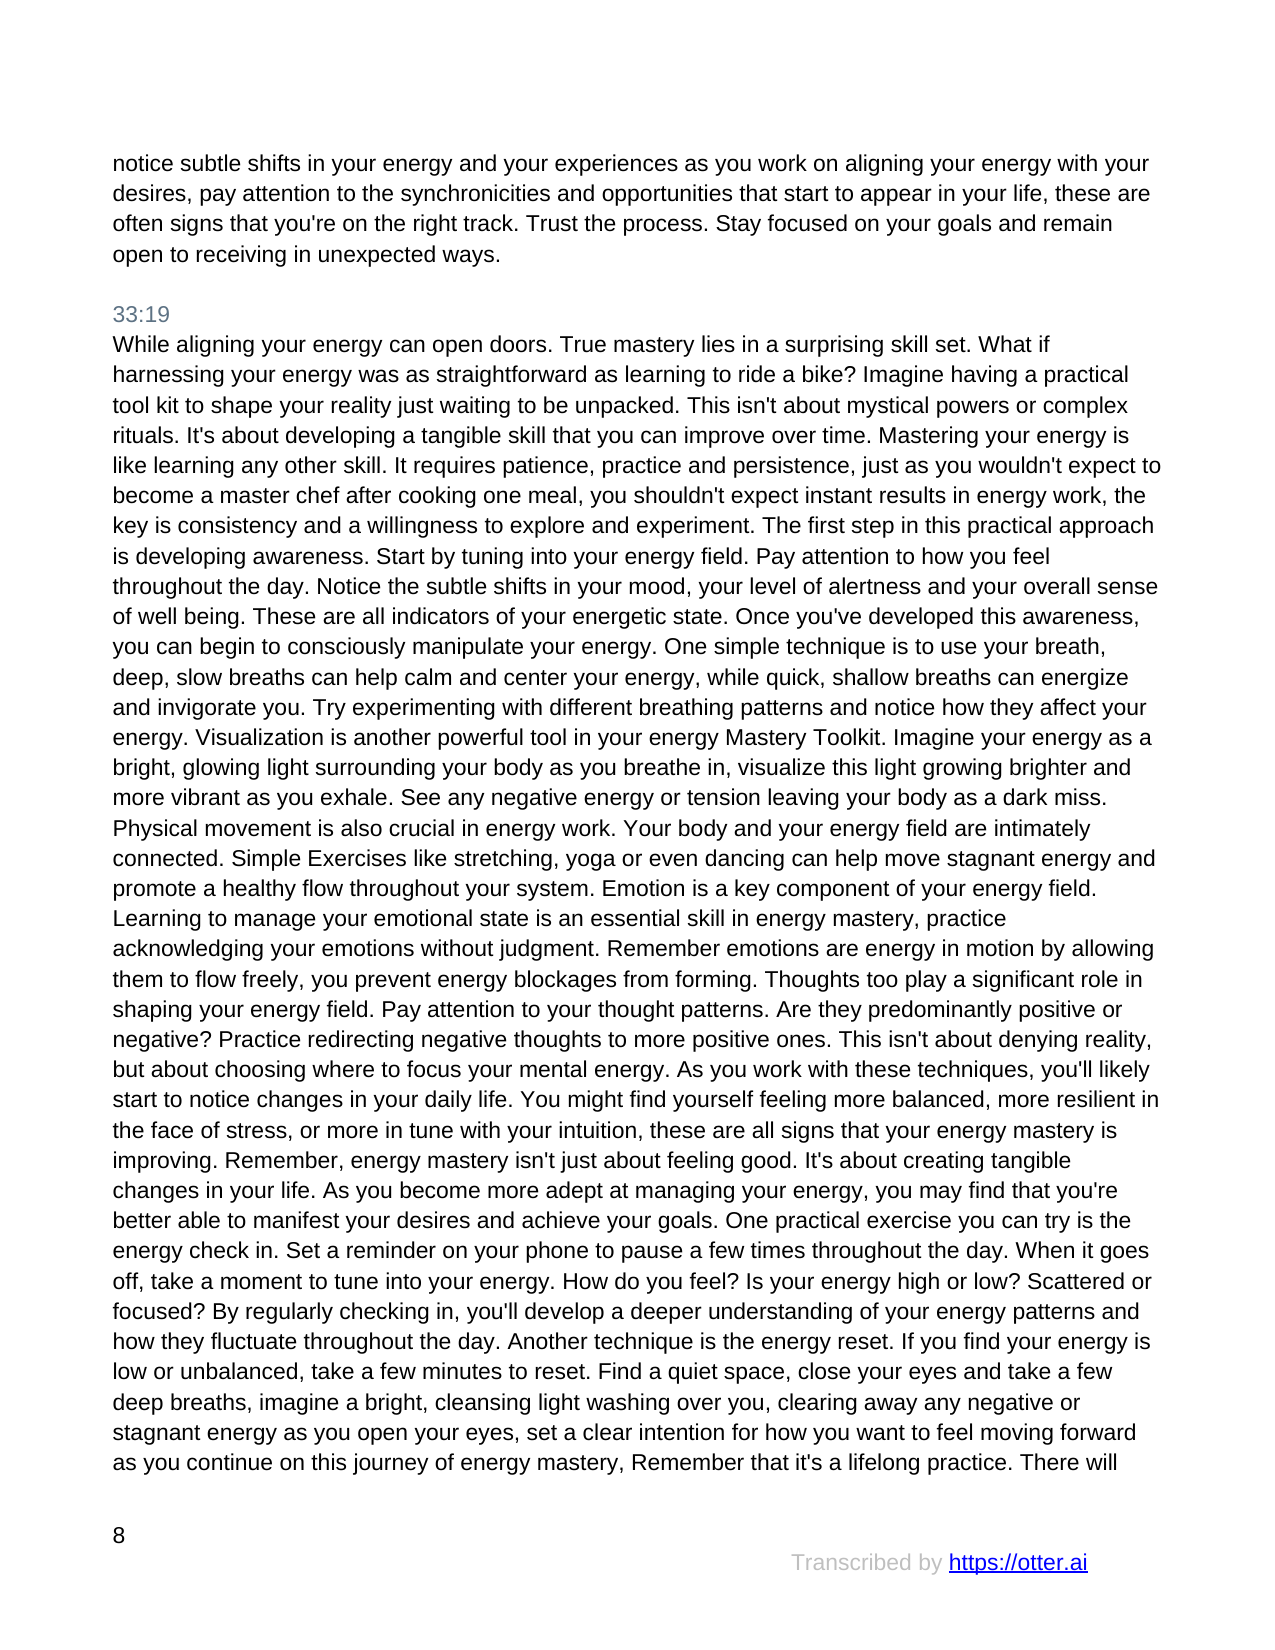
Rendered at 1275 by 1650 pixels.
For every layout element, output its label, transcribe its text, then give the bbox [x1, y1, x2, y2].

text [112, 150, 1162, 267]
text 33:19 [112, 301, 1162, 327]
